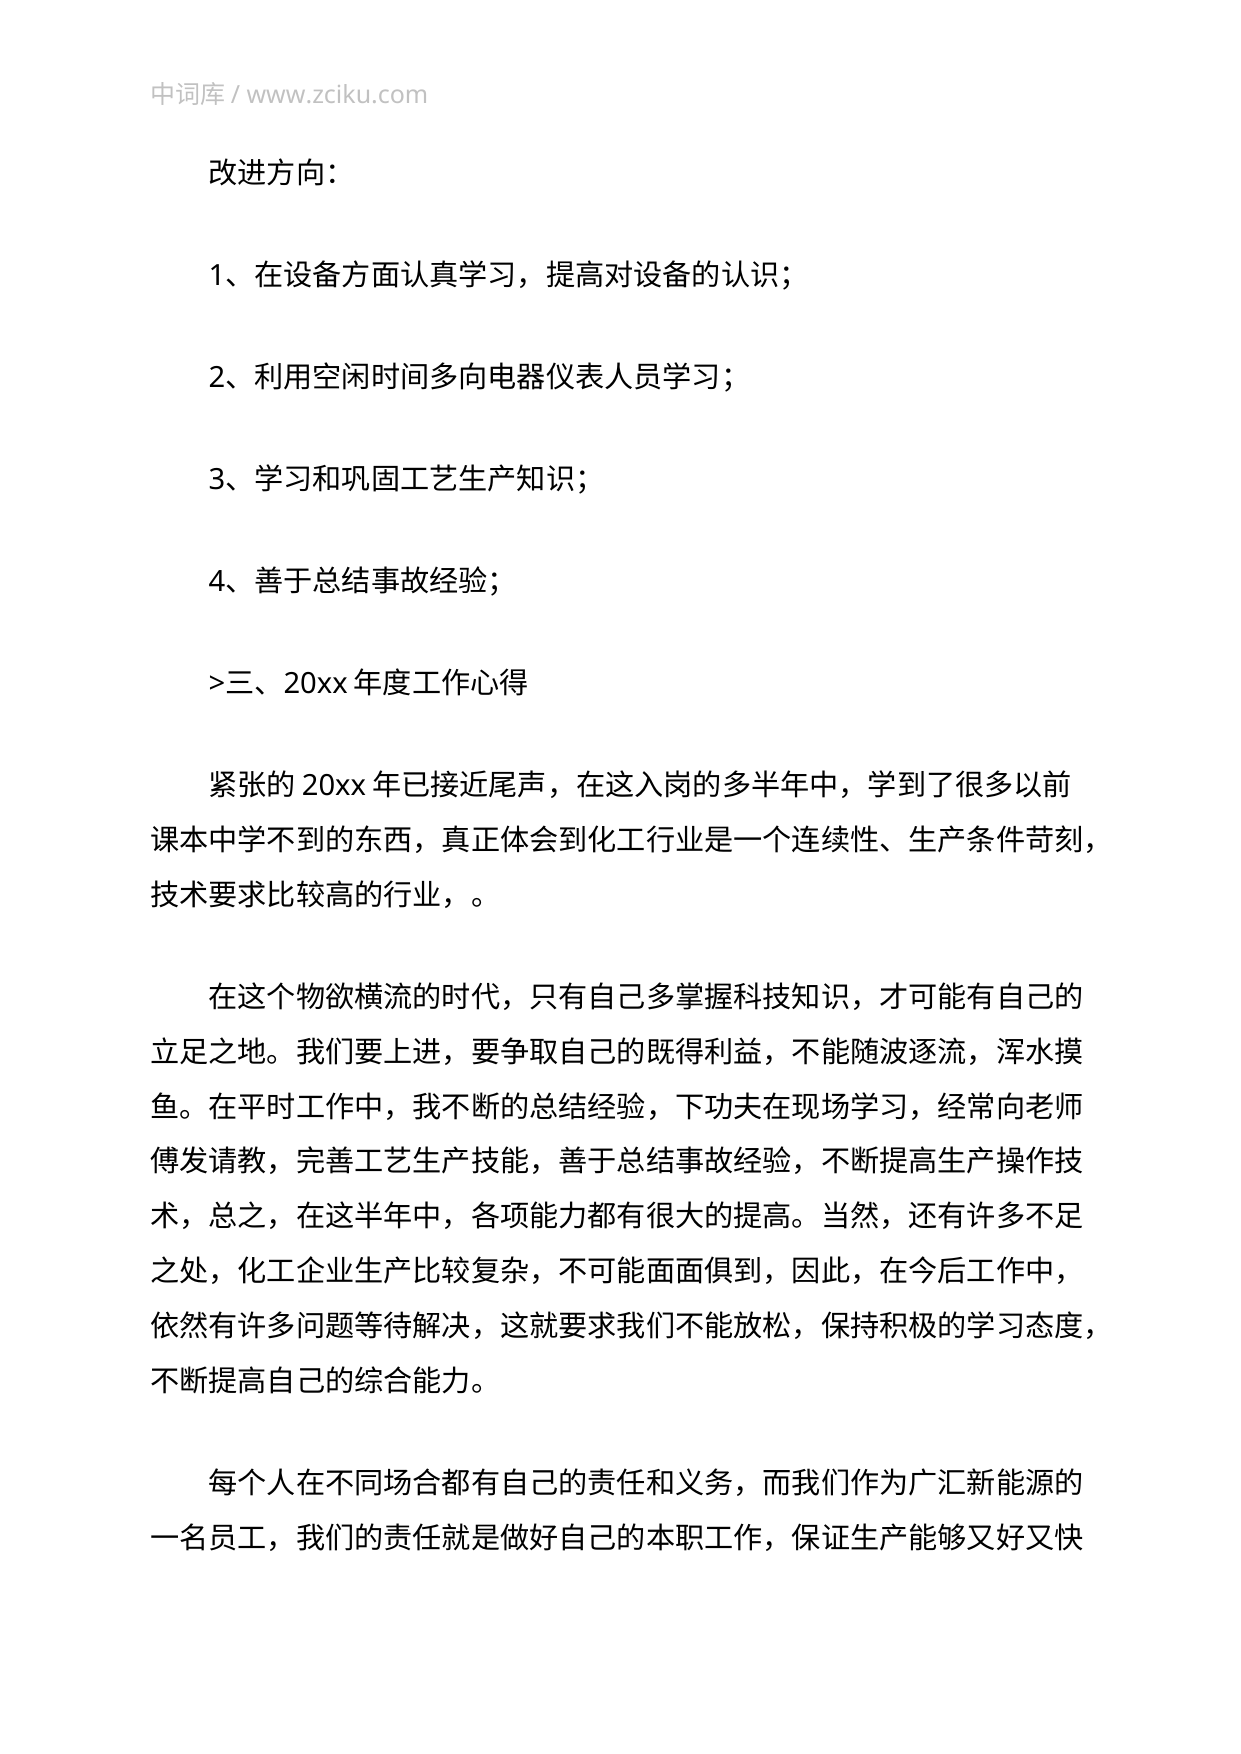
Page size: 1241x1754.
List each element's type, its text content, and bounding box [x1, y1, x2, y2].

text 紧张的20xx年已接近尾声，在这入岗的多半年中，学到了很多以前课本中学不到的东西，真正体会到化工行业是一个连续性、生产条件苛刻，技术要求比较高的行业，。 [150, 762, 1090, 914]
text 改进方向： [150, 150, 1090, 192]
text >三、20xx年度工作心得 [150, 660, 1090, 702]
text 4、善于总结事故经验； [150, 558, 1090, 600]
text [150, 1459, 1090, 1557]
text 在这个物欲横流的时代，只有自己多掌握科技知识，才可能有自己的立足之地。我们要上进，要争取自己的既得利益，不能随波逐流，浑水摸鱼。在平时工作中，我不断的总结经验，下功夫在现场学习，经常向老师傅发请教，完善工艺生产技能，善于总结事故经验，不断提高生产操作技术，总之，在这半年中，各项能力都有很大的提高。当然，还有许多不足之处，化工企业生产比较复杂，不可能面面俱到，因此，在今后工作中，依然有许多问题等待解决，这就要求我们不能放松，保持积极的学习态度，不断提高自己的综合能力。 [150, 973, 1090, 1400]
text 3、学习和巩固工艺生产知识； [150, 456, 1090, 498]
text 1、在设备方面认真学习，提高对设备的认识； [150, 252, 1090, 294]
text 2、利用空闲时间多向电器仪表人员学习； [150, 354, 1090, 396]
